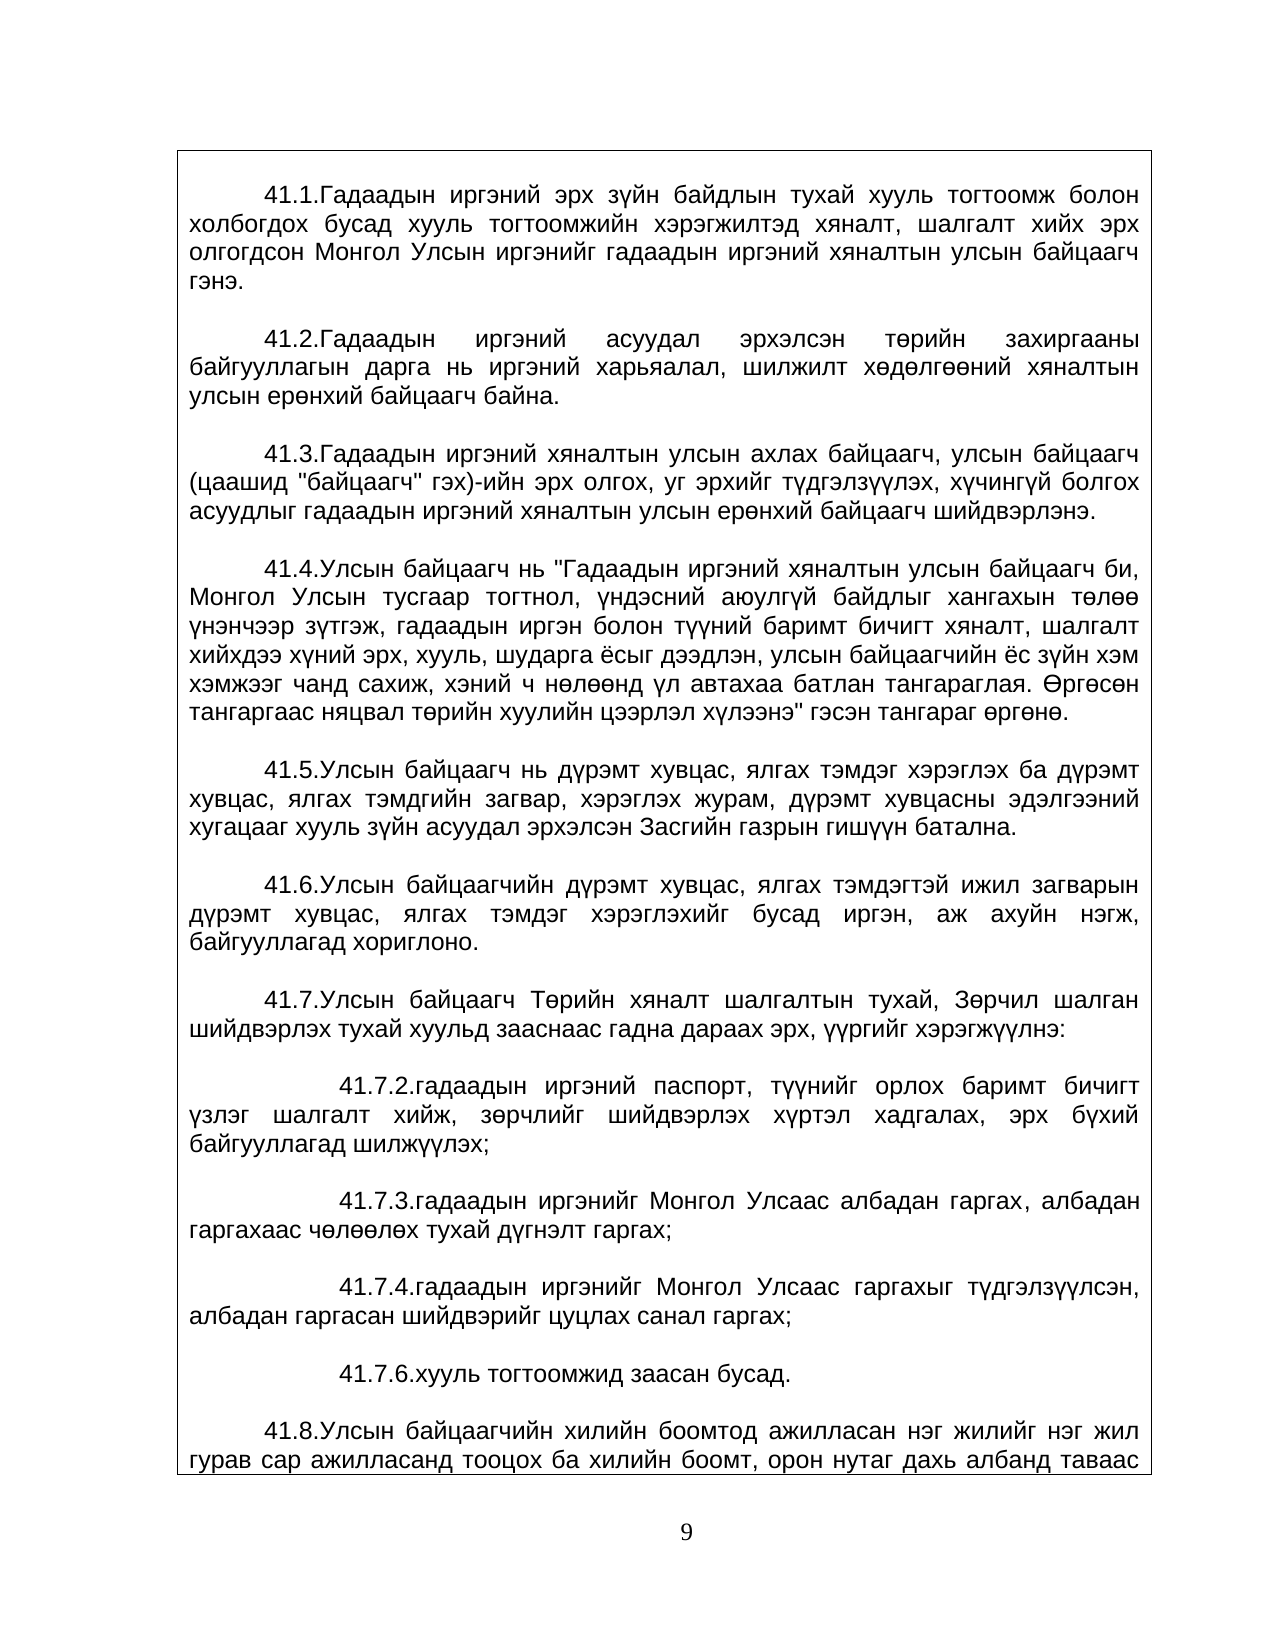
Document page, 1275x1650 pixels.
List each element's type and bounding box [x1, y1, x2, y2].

table_header [178, 151, 1151, 1473]
